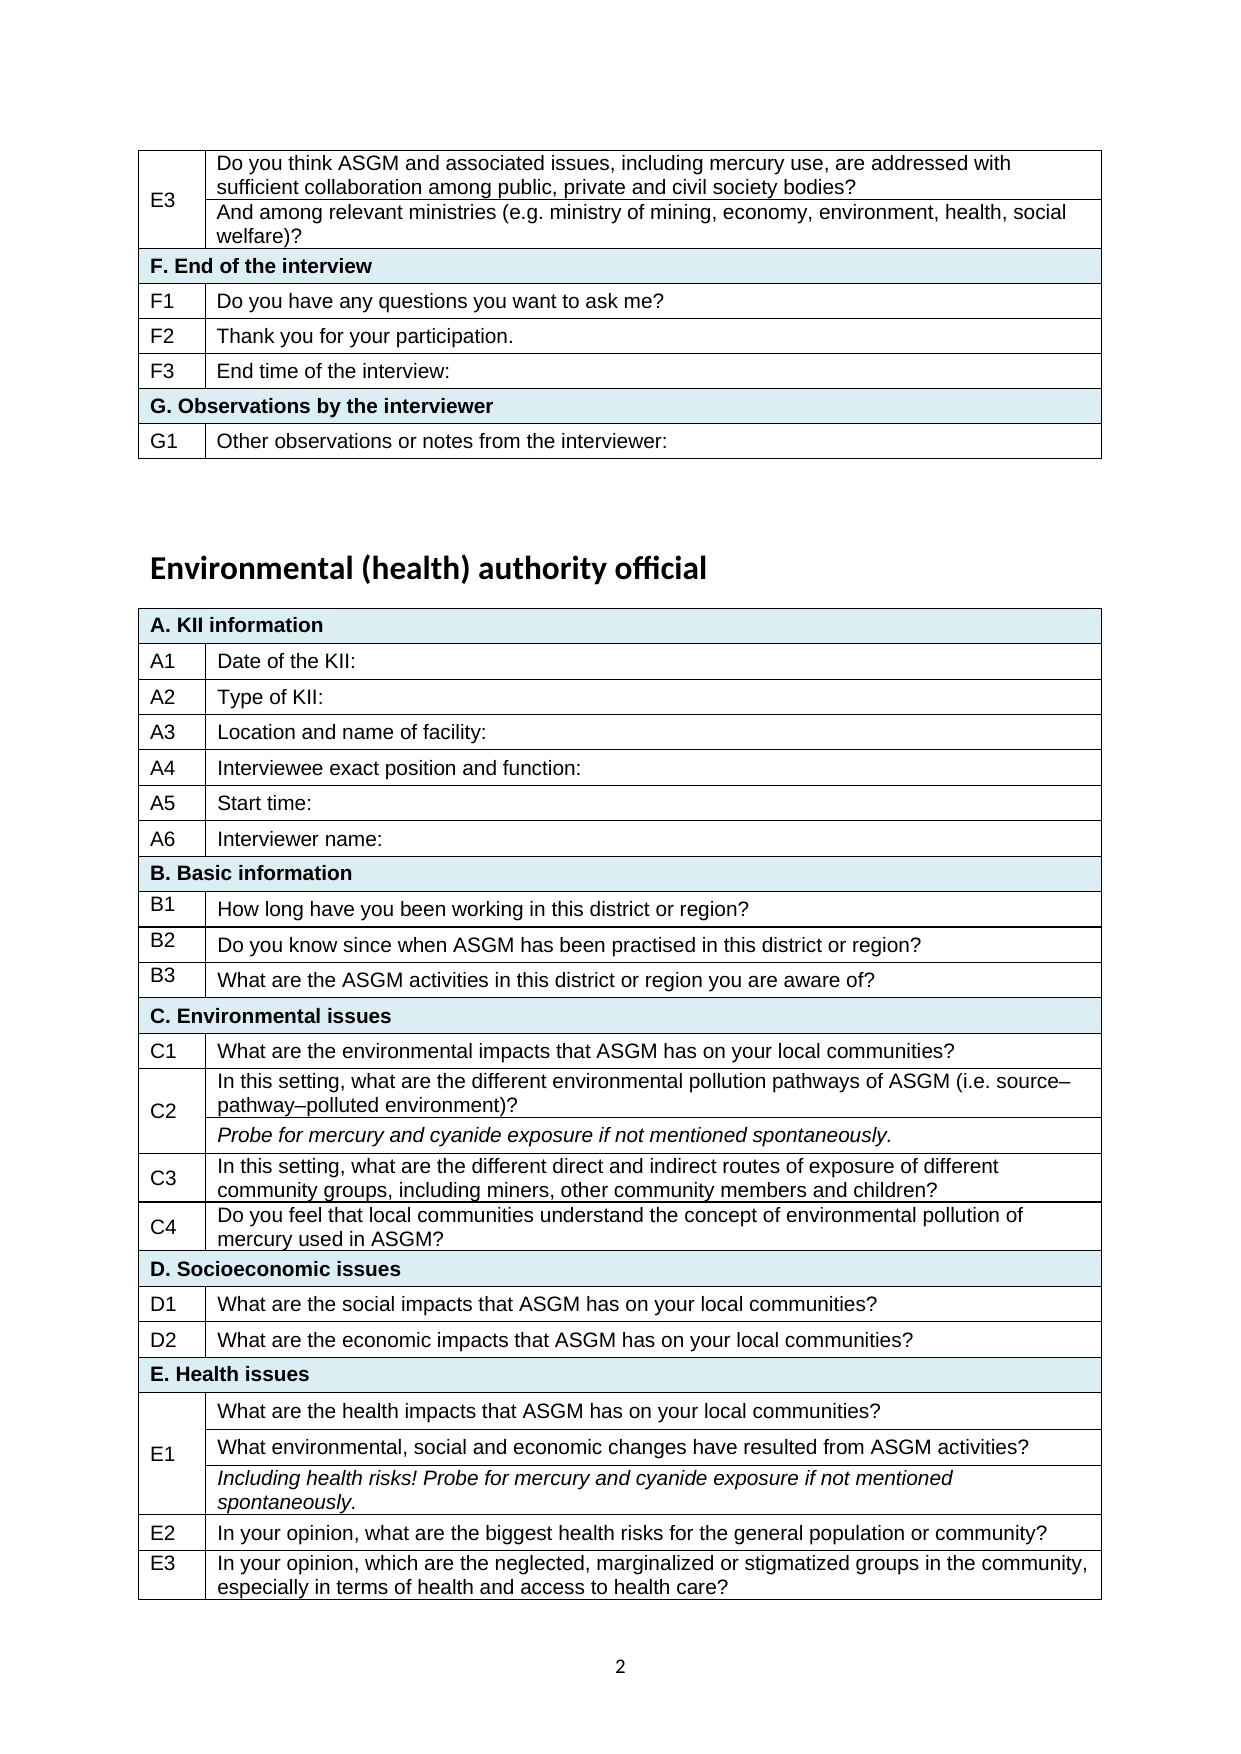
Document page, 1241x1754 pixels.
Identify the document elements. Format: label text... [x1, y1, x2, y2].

table_cell Do you think ASGM and associated issues, including mercury use, are addressed with sufficient collaboration among public, private and civil society bodies? [206, 151, 1101, 199]
table_cell How long have you been working in this district or region? [206, 892, 1101, 926]
table_cell B1 [139, 892, 205, 926]
table_cell What are the social impacts that ASGM has on your local communities? [206, 1287, 1101, 1321]
table_cell G1 [139, 424, 205, 458]
table_cell Date of the KII: [206, 644, 1101, 678]
table_cell What are the ASGM activities in this district or region you are aware of? [206, 963, 1101, 997]
table_cell And among relevant ministries (e.g. ministry of mining, economy, environment, health, social welfare)? [206, 200, 1101, 248]
table_cell In this setting, what are the different direct and indirect routes of exposure of different community groups, including miners, other community members and children? [206, 1154, 1101, 1201]
table_cell B2 [139, 928, 205, 962]
table_cell A3 [139, 715, 205, 749]
table_cell Do you feel that local communities understand the concept of environmental pollution of mercury used in ASGM? [206, 1203, 1101, 1250]
table_cell E. Health issues [139, 1358, 1101, 1392]
table_cell C3 [139, 1154, 205, 1201]
table_cell Do you have any questions you want to ask me? [206, 284, 1101, 318]
table_header A. KII information [139, 609, 1101, 643]
table_cell What are the economic impacts that ASGM has on your local communities? [206, 1322, 1101, 1357]
text Environmental (health) authority official [150, 547, 1090, 588]
table_cell E3 [139, 1551, 205, 1599]
table_cell F2 [139, 319, 205, 353]
table_cell D1 [139, 1287, 205, 1321]
table_cell Interviewee exact position and function: [206, 750, 1101, 785]
table_cell E3 [139, 151, 205, 248]
table_cell B. Basic information [139, 857, 1101, 891]
table_cell Interviewer name: [206, 821, 1101, 856]
table_cell What environmental, social and economic changes have resulted from ASGM activities? [206, 1430, 1101, 1465]
table_cell E1 [139, 1393, 205, 1514]
table_cell F1 [139, 284, 205, 318]
table_cell C1 [139, 1034, 205, 1068]
table_cell A1 [139, 644, 205, 678]
table_cell A4 [139, 750, 205, 785]
table_cell In this setting, what are the different environmental pollution pathways of ASGM (i.e. source–pathway–polluted environment)? [206, 1069, 1101, 1117]
table_cell F. End of the interview [139, 249, 1101, 283]
table_cell A5 [139, 786, 205, 820]
table_cell D2 [139, 1322, 205, 1357]
table_cell B3 [139, 963, 205, 997]
table_cell G. Observations by the interviewer [139, 389, 1101, 423]
table_cell Start time: [206, 786, 1101, 820]
table_cell A2 [139, 680, 205, 714]
table_cell End time of the interview: [206, 354, 1101, 388]
table_cell Thank you for your participation. [206, 319, 1101, 353]
table_cell C4 [139, 1203, 205, 1250]
table_cell What are the environmental impacts that ASGM has on your local communities? [206, 1034, 1101, 1068]
table_cell In your opinion, what are the biggest health risks for the general population or community? [206, 1515, 1101, 1550]
table_cell Type of KII: [206, 680, 1101, 714]
table_cell Including health risks! Probe for mercury and cyanide exposure if not mentioned spontaneously. [206, 1466, 1101, 1514]
table_cell In your opinion, which are the neglected, marginalized or stigmatized groups in the community, especially in terms of health and access to health care? [206, 1551, 1101, 1599]
table_cell What are the health impacts that ASGM has on your local communities? [206, 1393, 1101, 1428]
table_cell Other observations or notes from the interviewer: [206, 424, 1101, 458]
table_cell Probe for mercury and cyanide exposure if not mentioned spontaneously. [206, 1118, 1101, 1152]
table_cell D. Socioeconomic issues [139, 1251, 1101, 1286]
table_cell Location and name of facility: [206, 715, 1101, 749]
table_cell Do you know since when ASGM has been practised in this district or region? [206, 928, 1101, 962]
table_cell E2 [139, 1515, 205, 1550]
table_cell F3 [139, 354, 205, 388]
table_cell C. Environmental issues [139, 998, 1101, 1033]
table_cell A6 [139, 821, 205, 856]
table_cell C2 [139, 1069, 205, 1152]
